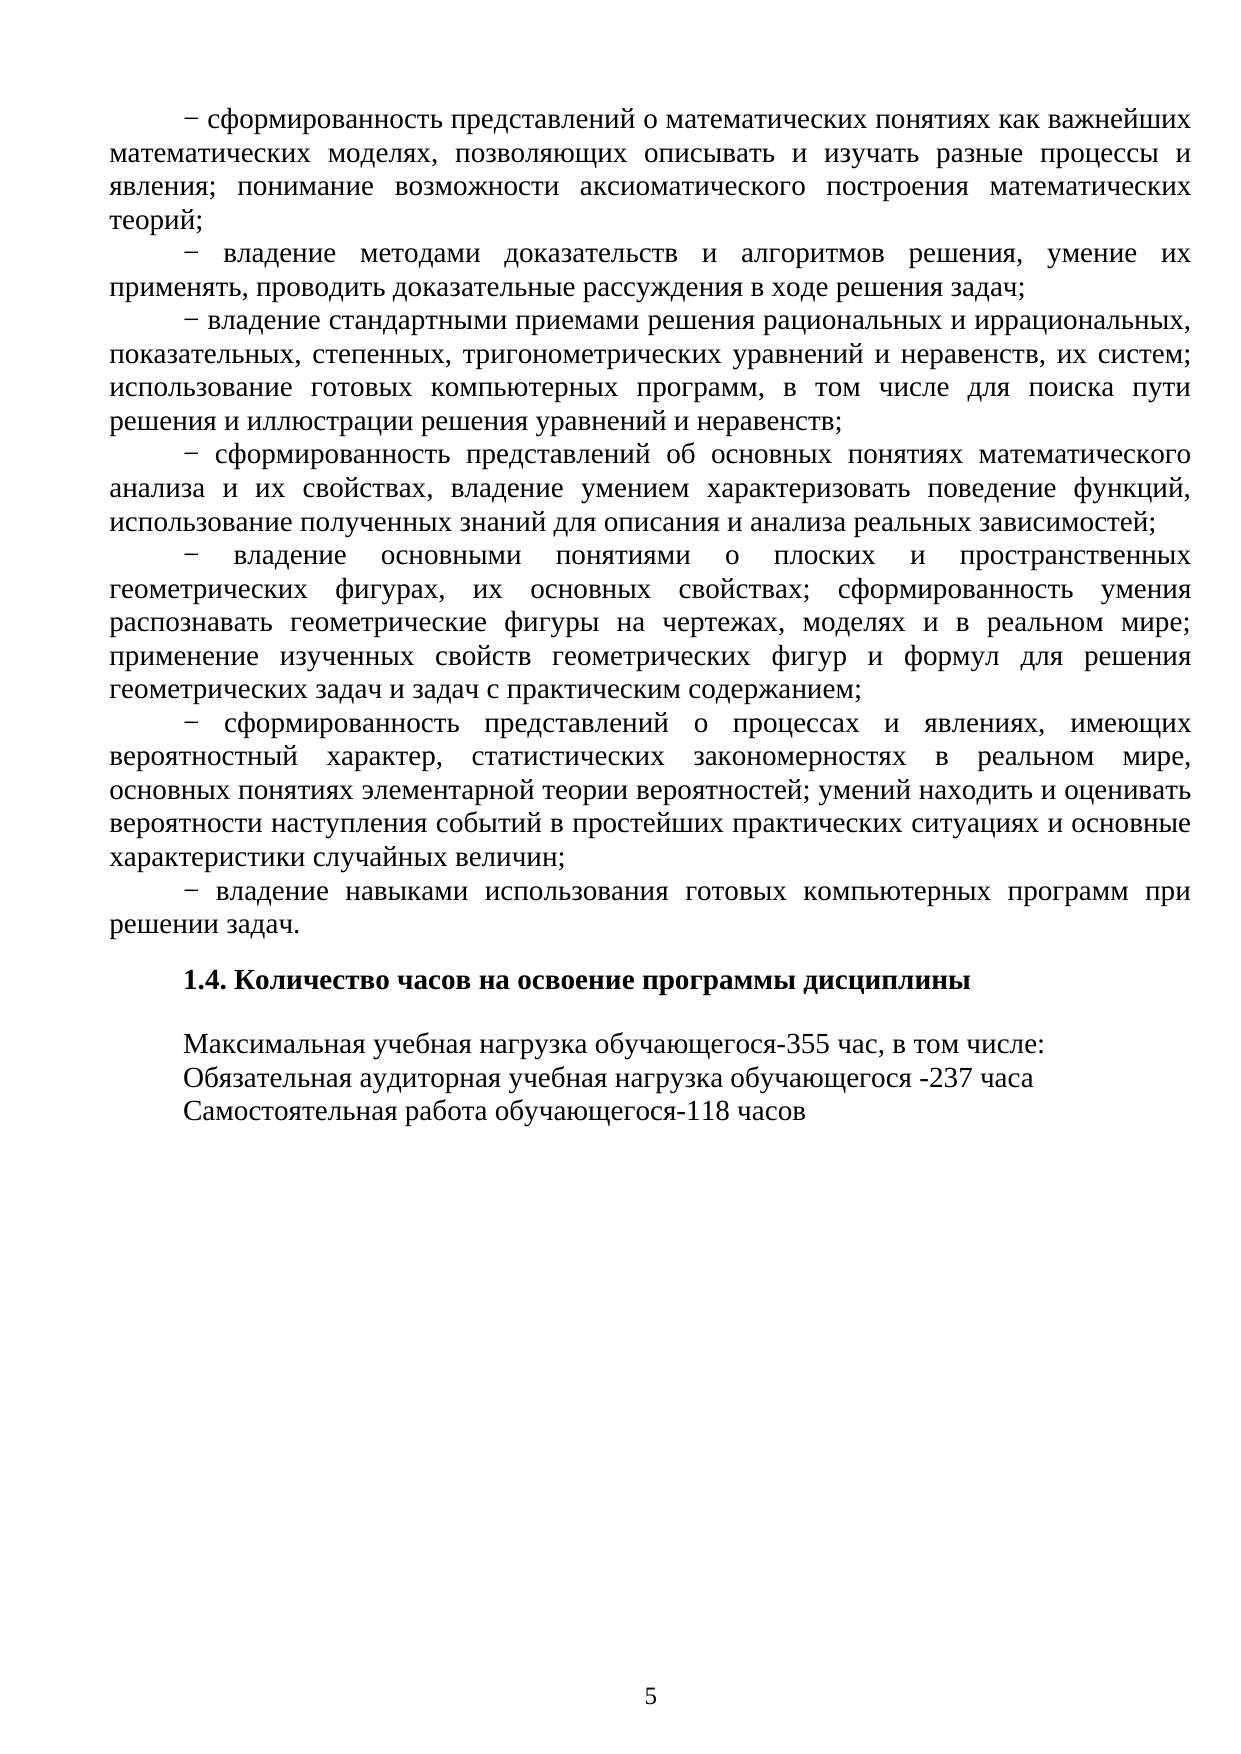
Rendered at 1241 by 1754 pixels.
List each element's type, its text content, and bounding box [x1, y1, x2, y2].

text − владение методами доказательств и алгоритмов решения, умение их применять, проводить доказательные рассуждения в ходе решения задач; [109, 235, 1192, 302]
text Обязательная аудиторная учебная нагрузка обучающегося -237 часа [109, 1060, 1192, 1094]
text − сформированность представлений о математических понятиях как важнейших математических моделях, позволяющих описывать и изучать разные процессы и явления; понимание возможности аксиоматического построения математических теорий; [109, 101, 1192, 235]
text − владение стандартными приемами решения рациональных и иррациональных, показательных, степенных, тригонометрических уравнений и неравенств, их систем; использование готовых компьютерных программ, в том числе для поиска пути решения и иллюстрации решения уравнений и неравенств; [109, 302, 1192, 437]
text Самостоятельная работа обучающегося-118 часов [109, 1094, 1192, 1127]
text − сформированность представлений о процессах и явлениях, имеющих вероятностный характер, статистических закономерностях в реальном мире, основных понятиях элементарной теории вероятностей; умений находить и оценивать вероятности наступления событий в простейших практических ситуациях и основные характеристики случайных величин; [109, 705, 1192, 873]
text − сформированность представлений об основных понятиях математического анализа и их свойствах, владение умением характеризовать поведение функций, использование полученных знаний для описания и анализа реальных зависимостей; [109, 437, 1192, 537]
text − владение навыками использования готовых компьютерных программ при решении задач. [109, 873, 1192, 941]
text − владение основными понятиями о плоских и пространственных геометрических фигурах, их основных свойствах; сформированность умения распознавать геометрические фигуры на чертежах, моделях и в реальном мире; применение изученных свойств геометрических фигур и формул для решения геометрических задач и задач с практическим содержанием; [109, 537, 1192, 705]
text 1.4. Количество часов на освоение программы дисциплины [109, 966, 1192, 995]
text Максимальная учебная нагрузка обучающегося-355 час, в том числе: [109, 1027, 1192, 1060]
